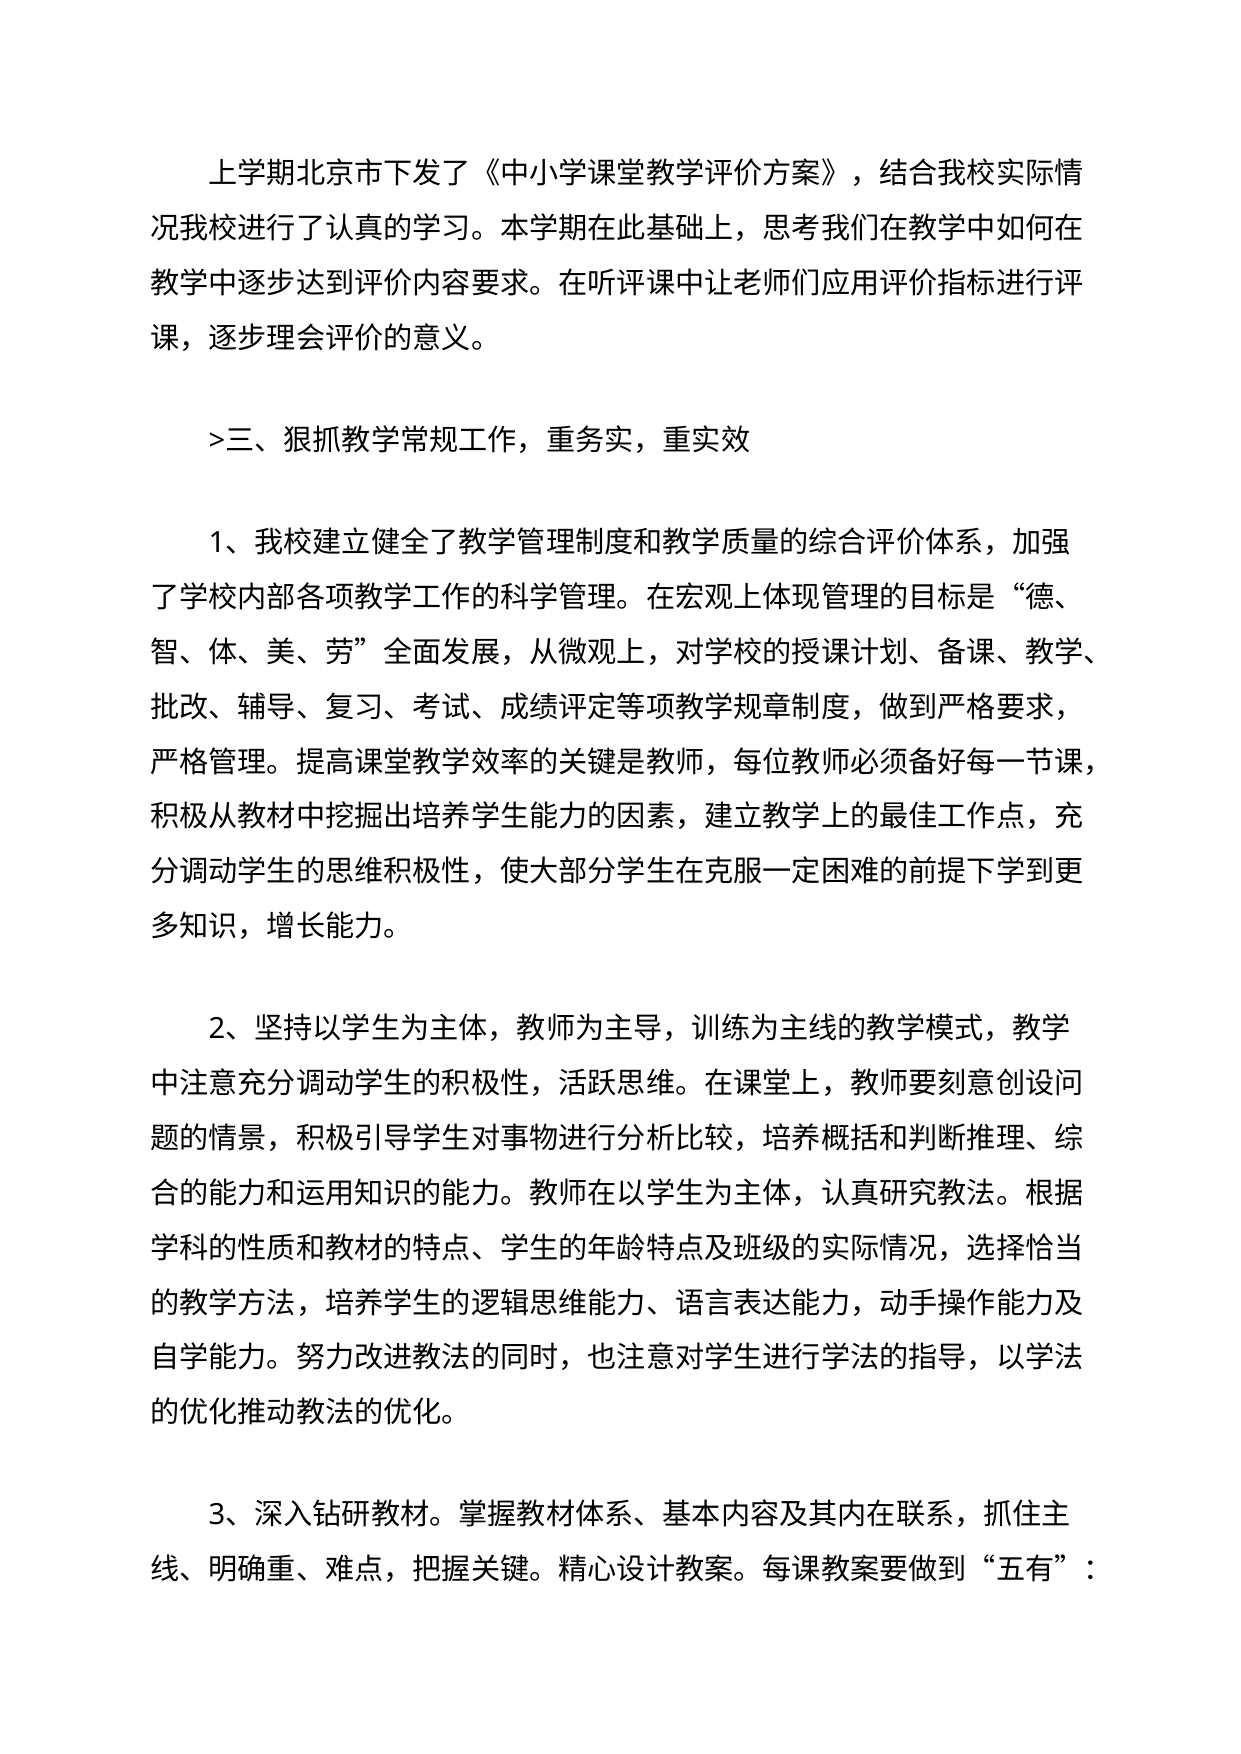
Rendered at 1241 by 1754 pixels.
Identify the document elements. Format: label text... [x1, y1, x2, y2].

text 2、坚持以学生为主体，教师为主导，训练为主线的教学模式，教学中注意充分调动学生的积极性，活跃思维。在课堂上，教师要刻意创设问题的情景，积极引导学生对事物进行分析比较，培养概括和判断推理、综合的能力和运用知识的能力。教师在以学生为主体，认真研究教法。根据学科的性质和教材的特点、学生的年龄特点及班级的实际情况，选择恰当的教学方法，培养学生的逻辑思维能力、语言表达能力，动手操作能力及自学能力。努力改进教法的同时，也注意对学生进行学法的指导，以学法的优化推动教法的优化。 [150, 1004, 1090, 1431]
text 1、我校建立健全了教学管理制度和教学质量的综合评价体系，加强了学校内部各项教学工作的科学管理。在宏观上体现管理的目标是“德、智、体、美、劳”全面发展，从微观上，对学校的授课计划、备课、教学、批改、辅导、复习、考试、成绩评定等项教学规章制度，做到严格要求，严格管理。提高课堂教学效率的关键是教师，每位教师必须备好每一节课，积极从教材中挖掘出培养学生能力的因素，建立教学上的最佳工作点，充分调动学生的思维积极性，使大部分学生在克服一定困难的前提下学到更多知识，增长能力。 [150, 518, 1090, 945]
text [150, 1491, 1090, 1588]
text >三、狠抓教学常规工作，重务实，重实效 [150, 416, 1090, 459]
text 上学期北京市下发了《中小学课堂教学评价方案》，结合我校实际情况我校进行了认真的学习。本学期在此基础上，思考我们在教学中如何在教学中逐步达到评价内容要求。在听评课中让老师们应用评价指标进行评课，逐步理会评价的意义。 [150, 150, 1090, 357]
